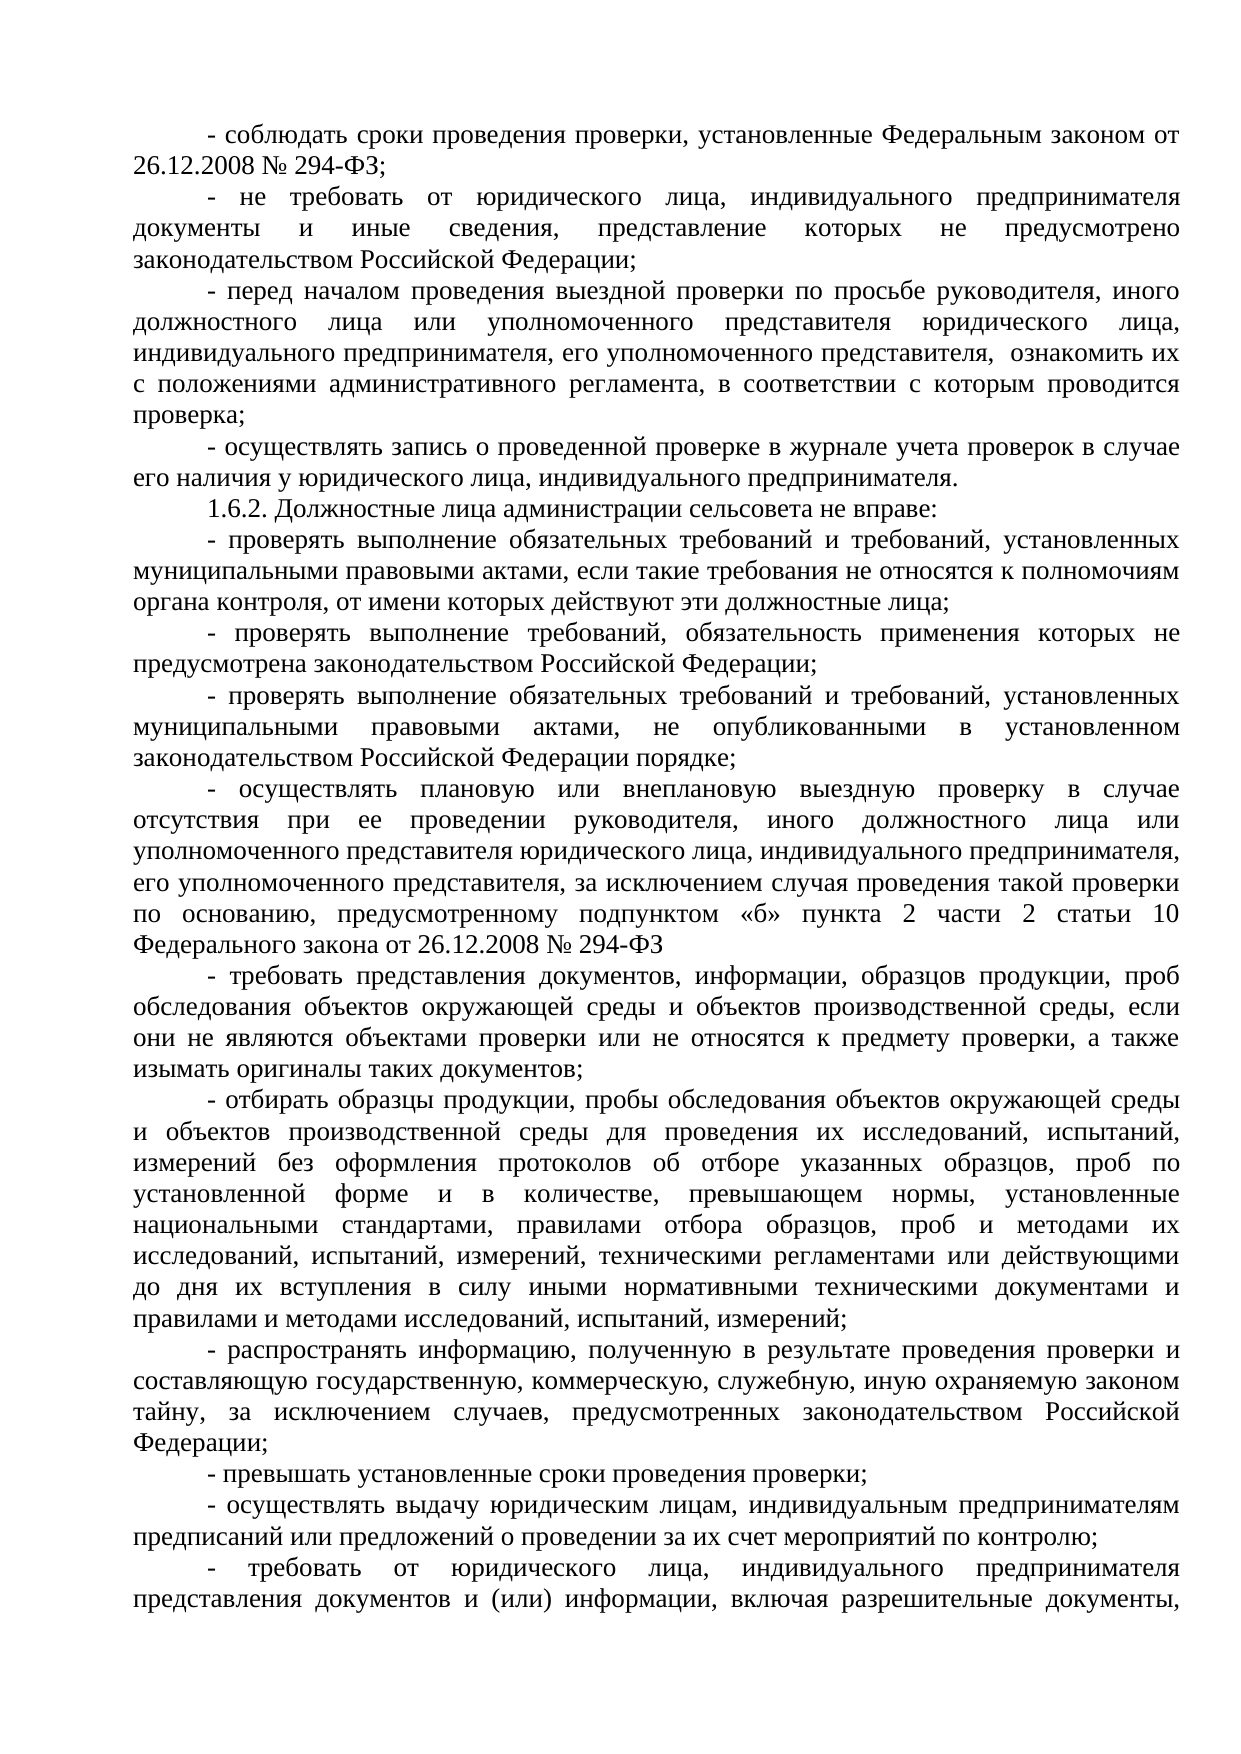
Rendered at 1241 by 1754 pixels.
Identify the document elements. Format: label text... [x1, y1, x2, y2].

text - проверять выполнение требований, обязательность применения которых не предусмотрена законодательством Российской Федерации; [133, 616, 1181, 679]
text - отбирать образцы продукции, пробы обследования объектов окружающей среды и объектов производственной среды для проведения их исследований, испытаний, измерений без оформления протоколов об отборе указанных образцов, проб по установленной форме и в количестве, превышающем нормы, установленные национальными стандартами, правилами отбора образцов, проб и методами их исследований, испытаний, измерений, техническими регламентами или действующими до дня их вступления в силу иными нормативными техническими документами и правилами и методами исследований, испытаний, измерений; [133, 1084, 1181, 1333]
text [133, 1551, 1181, 1613]
text - превышать установленные сроки проведения проверки; [133, 1457, 1181, 1488]
text - перед началом проведения выездной проверки по просьбе руководителя, иного должностного лица или уполномоченного представителя юридического лица, индивидуального предпринимателя, его уполномоченного представителя, ознакомить их с положениями административного регламента, в соответствии с которым проводится проверка; [133, 274, 1181, 429]
text - осуществлять выдачу юридическим лицам, индивидуальным предпринимателям предписаний или предложений о проведении за их счет мероприятий по контролю; [133, 1488, 1181, 1551]
text - проверять выполнение обязательных требований и требований, установленных муниципальными правовыми актами, не опубликованными в установленном законодательством Российской Федерации порядке; [133, 679, 1181, 772]
text - не требовать от юридического лица, индивидуального предпринимателя документы и иные сведения, представление которых не предусмотрено законодательством Российской Федерации; [133, 180, 1181, 274]
text - осуществлять запись о проведенной проверке в журнале учета проверок в случае его наличия у юридического лица, индивидуального предпринимателя. [133, 429, 1181, 492]
text 1.6.2. Должностные лица администрации сельсовета не вправе: [133, 492, 1181, 523]
text - соблюдать сроки проведения проверки, установленные Федеральным законом от 26.12.2008 № 294-ФЗ; [133, 118, 1181, 180]
text - проверять выполнение обязательных требований и требований, установленных муниципальными правовыми актами, если такие требования не относятся к полномочиям органа контроля, от имени которых действуют эти должностные лица; [133, 523, 1181, 616]
text - осуществлять плановую или внеплановую выездную проверку в случае отсутствия при ее проведении руководителя, иного должностного лица или уполномоченного представителя юридического лица, индивидуального предпринимателя, его уполномоченного представителя, за исключением случая проведения такой проверки по основанию, предусмотренному подпунктом «б» пункта 2 части 2 статьи 10 Федерального закона от 26.12.2008 № 294-ФЗ [133, 772, 1181, 959]
text - распространять информацию, полученную в результате проведения проверки и составляющую государственную, коммерческую, служебную, иную охраняемую законом тайну, за исключением случаев, предусмотренных законодательством Российской Федерации; [133, 1333, 1181, 1457]
text - требовать представления документов, информации, образцов продукции, проб обследования объектов окружающей среды и объектов производственной среды, если они не являются объектами проверки или не относятся к предмету проверки, а также изымать оригиналы таких документов; [133, 959, 1181, 1084]
